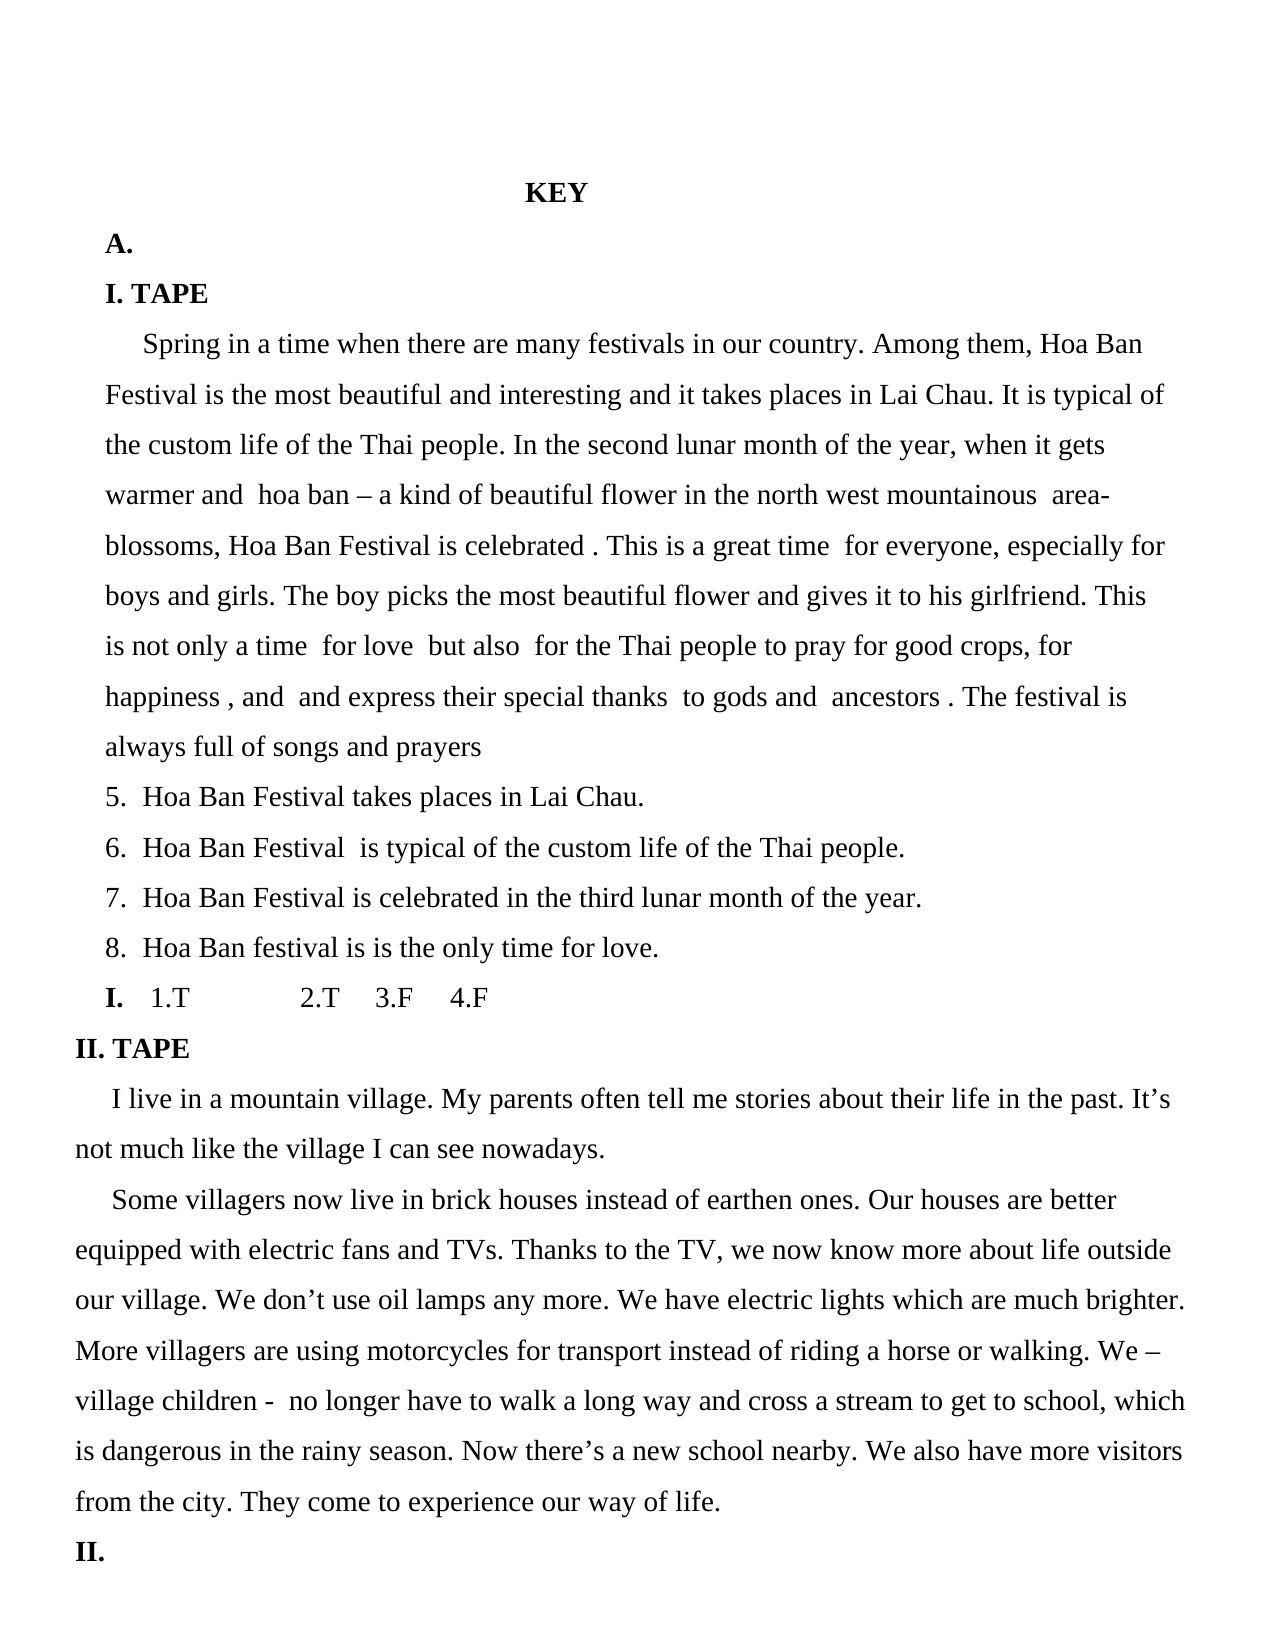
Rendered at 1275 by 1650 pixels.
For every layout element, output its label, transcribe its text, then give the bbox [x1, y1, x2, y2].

text Some villagers now live in brick houses instead of earthen ones. Our houses are better equipped with electric fans and TVs. Thanks to the TV, we now know more about life outside our village. We don’t use oil lamps any more. We have electric lights which are much brighter. More villagers are using motorcycles for transport instead of riding a horse or walking. We – village children - no longer have to walk a long way and cross a stream to get to school, which is dangerous in the rainy season. Now there’s a new school nearby. We also have more visitors from the city. They come to experience our way of life. [75, 1182, 1200, 1517]
list Hoa Ban Festival is celebrated in the third lunar month of the year. [105, 880, 1170, 913]
list Hoa Ban festival is is the only time for love. [105, 930, 1170, 964]
text II. TAPE [75, 1031, 1200, 1064]
text II. [75, 1534, 1200, 1568]
text Spring in a time when there are many festivals in our country. Among them, Hoa Ban Festival is the most beautiful and interesting and it takes places in Lai Chau. It is typical of the custom life of the Thai people. In the second lunar month of the year, when it gets warmer and hoa ban – a kind of beautiful flower in the north west mountainous area-blossoms, Hoa Ban Festival is celebrated . This is a great time for everyone, especially for boys and girls. The boy picks the most beautiful flower and gives it to his girlfriend. This is not only a time for love but also for the Thai people to pray for good crops, for happiness , and and express their special thanks to gods and ancestors . The festival is always full of songs and prayers [105, 327, 1170, 763]
text I live in a mountain village. My parents often tell me stories about their life in the past. It’s not much like the village I can see nowadays. [75, 1081, 1200, 1165]
text I. 1.T 2.T 3.F 4.F [75, 981, 1200, 1014]
list KEY [480, 176, 1170, 209]
list Hoa Ban Festival takes places in Lai Chau. [105, 779, 1170, 813]
text I. TAPE [105, 276, 1170, 310]
list Hoa Ban Festival is typical of the custom life of the Thai people. [105, 830, 1170, 863]
